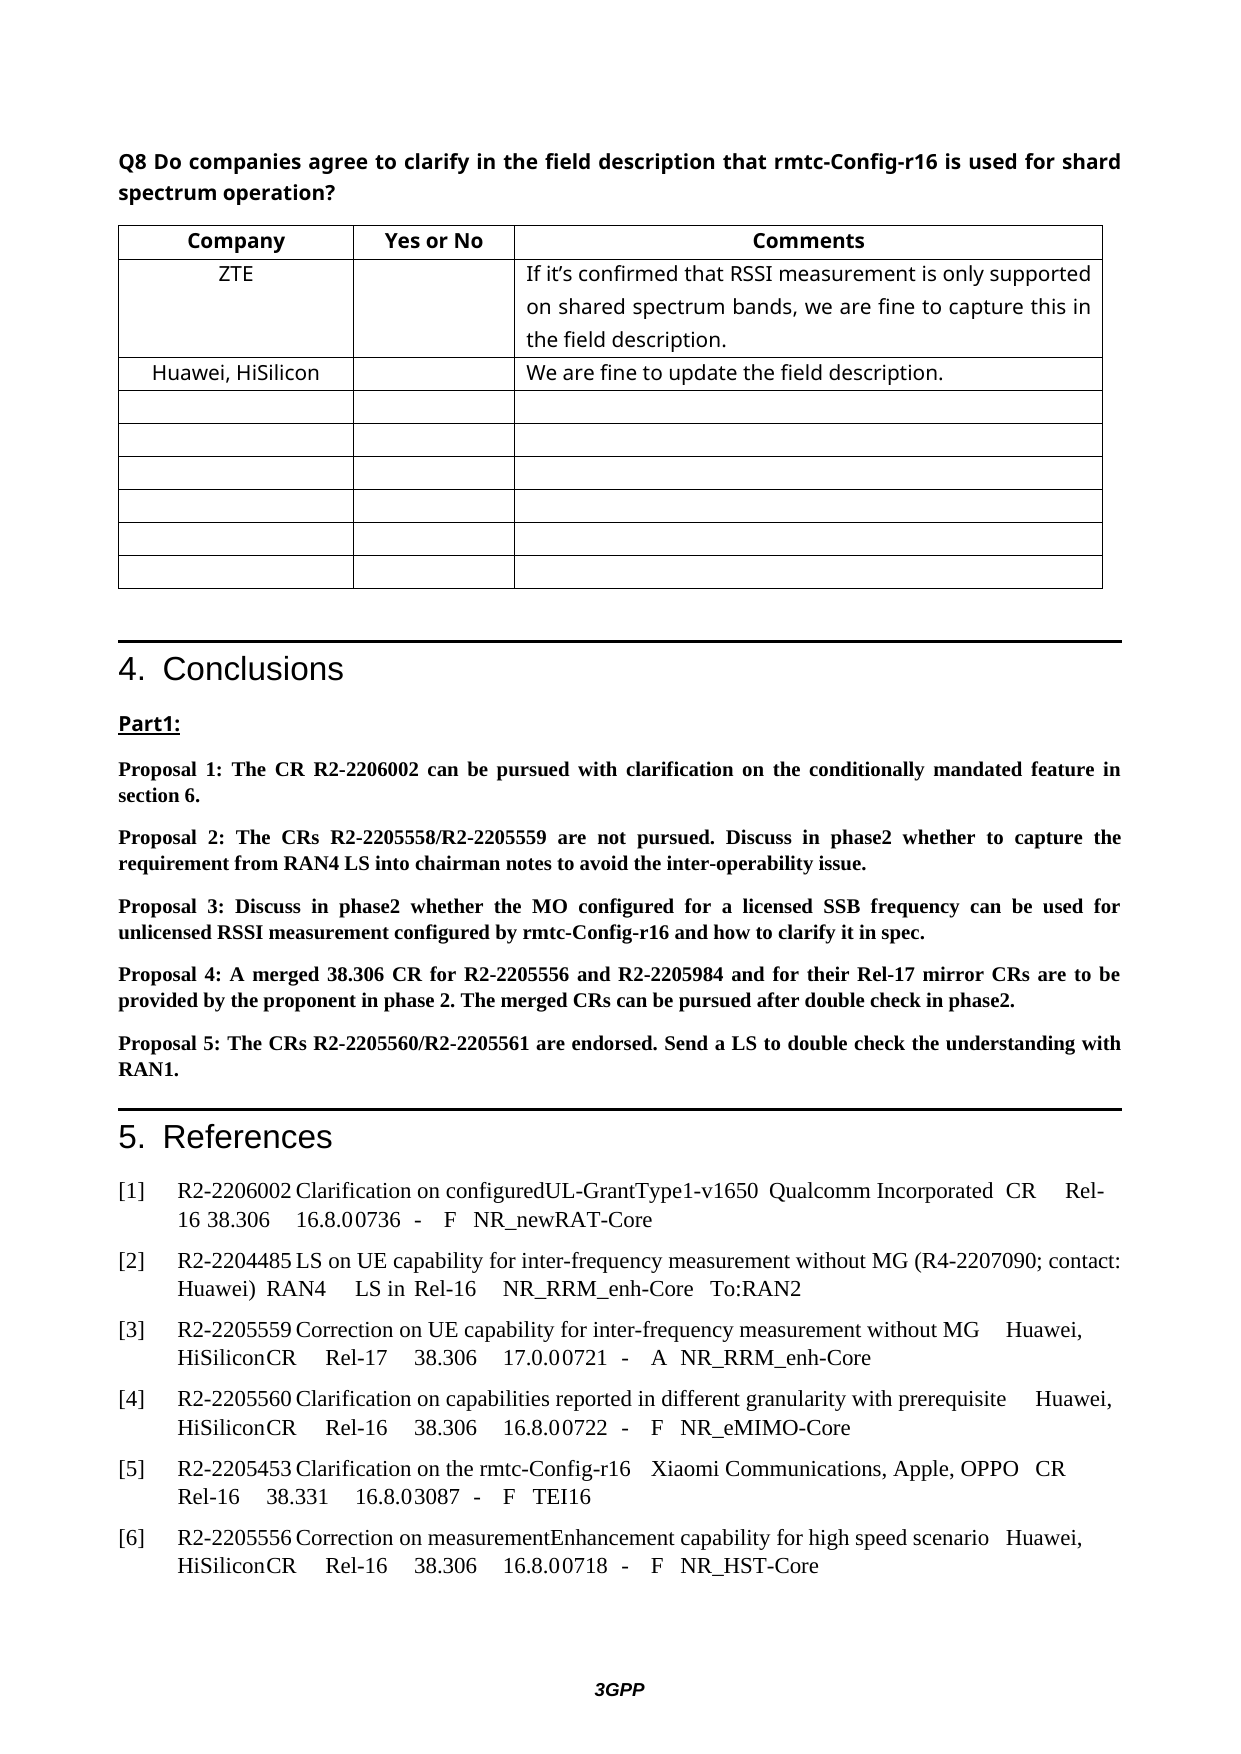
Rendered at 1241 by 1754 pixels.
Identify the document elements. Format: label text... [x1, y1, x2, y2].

table_cell [119, 523, 353, 555]
table_header Comments [515, 226, 1102, 258]
table_cell [354, 391, 514, 423]
table_cell ZTE [119, 260, 353, 357]
text R2-2205556 Correction on measurementEnhancement capability for high speed scenario Huawei, HiSilicon CR Rel-16 38.306 16.8.0 0718 - F NR_HST-Core [118, 1524, 1122, 1579]
table_cell [515, 490, 1102, 522]
text Proposal 3: Discuss in phase2 whether the MO configured for a licensed SSB frequency can be used for unlicensed RSSI measurement configured by rmtc-Config-r16 and how to clarify it in spec. [118, 894, 1122, 944]
table_cell [119, 490, 353, 522]
table_cell [515, 457, 1102, 489]
table_cell [354, 457, 514, 489]
text R2-2205453 Clarification on the rmtc-Config-r16 Xiaomi Communications, Apple, OPPO CR Rel-16 38.331 16.8.0 3087 - F TEI16 [118, 1455, 1122, 1509]
table_cell [354, 424, 514, 456]
table_cell [354, 523, 514, 555]
table_cell [354, 556, 514, 588]
table_header Yes or No [354, 226, 514, 258]
table_cell [119, 391, 353, 423]
text Proposal 2: The CRs R2-2205558/R2-2205559 are not pursued. Discuss in phase2 whether to capture the requirement from RAN4 LS into chairman notes to avoid the inter-operability issue. [118, 825, 1122, 875]
text Proposal 1: The CR R2-2206002 can be pursued with clarification on the conditionally mandated feature in section 6. [118, 757, 1122, 807]
table_cell [354, 358, 514, 390]
text R2-2206002 Clarification on configuredUL-GrantType1-v1650 Qualcomm Incorporated CR Rel-16 38.306 16.8.0 0736 - F NR_newRAT-Core [118, 1177, 1122, 1232]
subtitle References [118, 1111, 1122, 1156]
table_cell [515, 391, 1102, 423]
table_cell [119, 556, 353, 588]
table_cell [515, 424, 1102, 456]
text Part1: [118, 709, 1122, 738]
table_cell Huawei, HiSilicon [119, 358, 353, 390]
table_cell [515, 556, 1102, 588]
table_cell We are fine to update the field description. [515, 358, 1102, 390]
text Proposal 4: A merged 38.306 CR for R2-2205556 and R2-2205984 and for their Rel-17 mirror CRs are to be provided by the proponent in phase 2. The merged CRs can be pursued after double check in phase2. [118, 962, 1122, 1012]
table_cell [119, 424, 353, 456]
table_cell [515, 523, 1102, 555]
table_cell [354, 260, 514, 357]
text Proposal 5: The CRs R2-2205560/R2-2205561 are endorsed. Send a LS to double check the understanding with RAN1. [118, 1031, 1122, 1081]
text R2-2205559 Correction on UE capability for inter-frequency measurement without MG Huawei, HiSilicon CR Rel-17 38.306 17.0.0 0721 - A NR_RRM_enh-Core [118, 1316, 1122, 1371]
table_cell [354, 490, 514, 522]
table_header Company [119, 226, 353, 258]
table_cell If it’s confirmed that RSSI measurement is only supported on shared spectrum bands, we are fine to capture this in the field description. [515, 260, 1102, 357]
text R2-2204485 LS on UE capability for inter-frequency measurement without MG (R4-2207090; contact: Huawei) RAN4 LS in Rel-16 NR_RRM_enh-Core To:RAN2 [118, 1247, 1122, 1301]
table_cell [119, 457, 353, 489]
text Q8 Do companies agree to clarify in the field description that rmtc-Config-r16 is used for shard spectrum operation? [118, 147, 1122, 207]
subtitle Conclusions [118, 643, 1122, 688]
